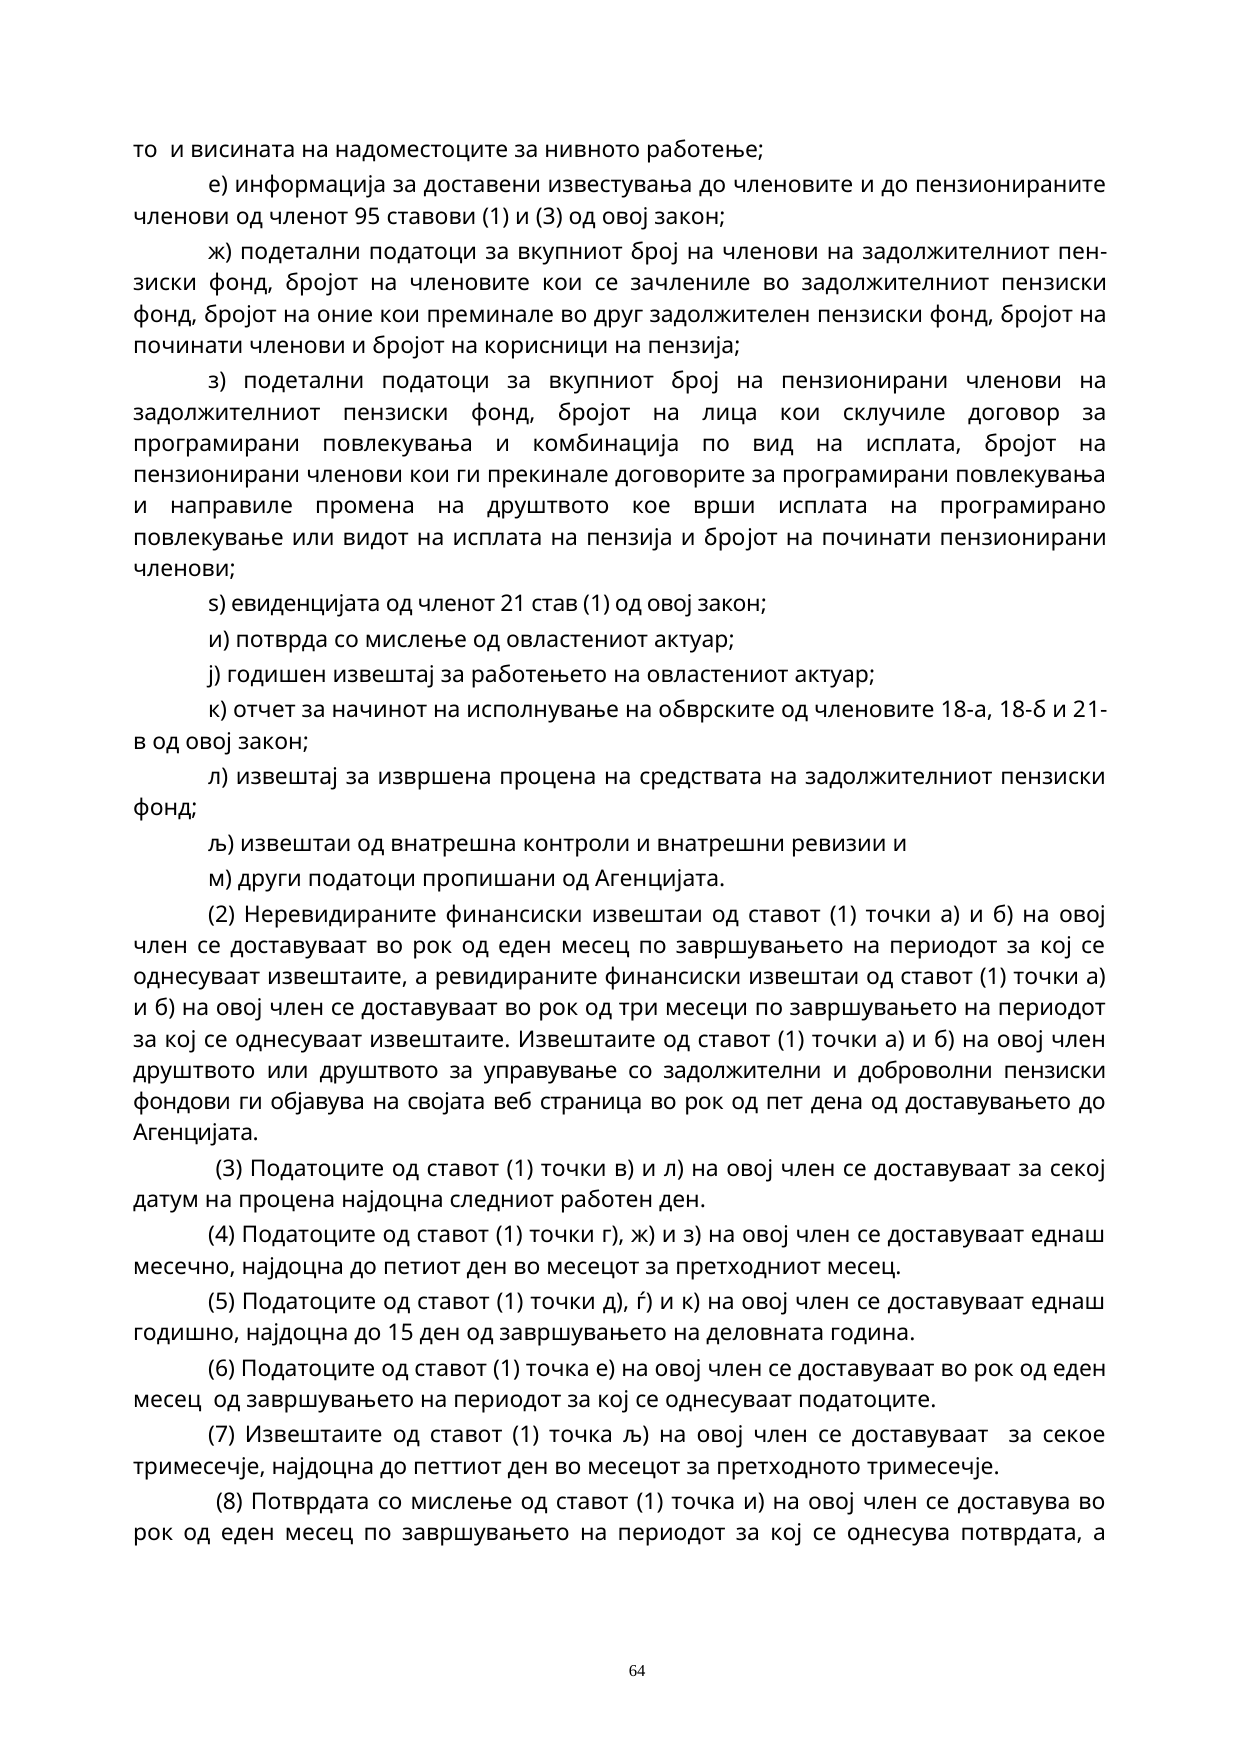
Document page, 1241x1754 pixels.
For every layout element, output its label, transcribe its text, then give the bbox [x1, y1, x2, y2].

text (7) Извештаите од ставот (1) точка љ) на овој член се доставуваат за секое тримесечје, најдоцна до петтиот ден во месецот за претходното тримесечје. [133, 1418, 1107, 1481]
text ж) подетални податоци за вкупниот број на членови на задолжителниот пензиски фонд, бројот на членовите кои се зачлениле во задолжителниот пензиски фонд, бројот на оние кои преминале во друг задолжителен пензиски фонд, бројот на починати членови и бројот на корисници на пензија; [133, 235, 1107, 360]
text љ) извештаи од внатрешна контроли и внатрешни ревизии и [133, 827, 1107, 858]
text е) информација за доставени известувања до членовите и до пензионираните членови од членот 95 ставови (1) и (3) од овој закон; [133, 168, 1107, 231]
text м) други податоци пропишани од Агенцијата. [133, 862, 1107, 893]
text л) извештај за извршена процена на средствата на задолжителниот пензиски фонд; [133, 760, 1107, 822]
text (4) Податоците од ставот (1) точки г), ж) и з) на овој член се доставуваат еднаш месечно, најдоцна до петиот ден во месецот за претходниот месец. [133, 1218, 1107, 1281]
text (3) Податоците од ставот (1) точки в) и л) на овој член се доставуваат за секој датум на процена најдоцна следниот работен ден. [133, 1152, 1107, 1214]
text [133, 1485, 1107, 1547]
text ј) годишен извештај за работењето на овластениот актуар; [133, 658, 1107, 689]
text (6) Податоците од ставот (1) точка е) на овој член се доставуваат во рок од еден месец од завршувањето на периодот за кој се однесуваат податоците. [133, 1352, 1107, 1414]
text ѕ) евиденцијата од членот 21 став (1) од овој закон; [133, 587, 1107, 618]
text (2) Неревидираните финансиски извештаи од ставот (1) точки а) и б) на овој член се доставуваат во рок од еден месец по завршувањето на периодот за кој се однесуваат извештаите, а ревидираните финансиски извештаи од ставот (1) точки а) и б) на овој член се доставуваат во рок од три месеци по завршувањето на периодот за кој се однесуваат извештаите. Извештаите од ставот (1) точки а) и б) на овој член друштвото или друштвото за управување со задолжителни и доброволни пензиски фондови ги објавува на својата веб страница во рок од пет дена од доставувањето до Агенцијата. [133, 897, 1107, 1147]
text з) подетални податоци за вкупниот број на пензионирани членови на задолжителниот пензиски фонд, бројот на лица кои склучиле договор за програмирани повлекувања и комбинација по вид на исплата, бројот на пензионирани членови кои ги прекинале договорите за програмирани повлекувања и направиле промена на друштвото кое врши исплата на програмирано повлекување или видот на исплата на пензија и бројот на починати пензионирани членови; [133, 364, 1107, 583]
text и) потврда со мислење од овластениот актуар; [133, 622, 1107, 654]
text (5) Податоците од ставот (1) точки д), ѓ) и к) на овој член се доставуваат еднаш годишно, најдоцна до 15 ден од завршувањето на деловната година. [133, 1285, 1107, 1347]
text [133, 133, 1107, 164]
text к) отчет за начинот на исполнување на обврските од членовите 18-а, 18-б и 21-в од овој закон; [133, 693, 1107, 756]
